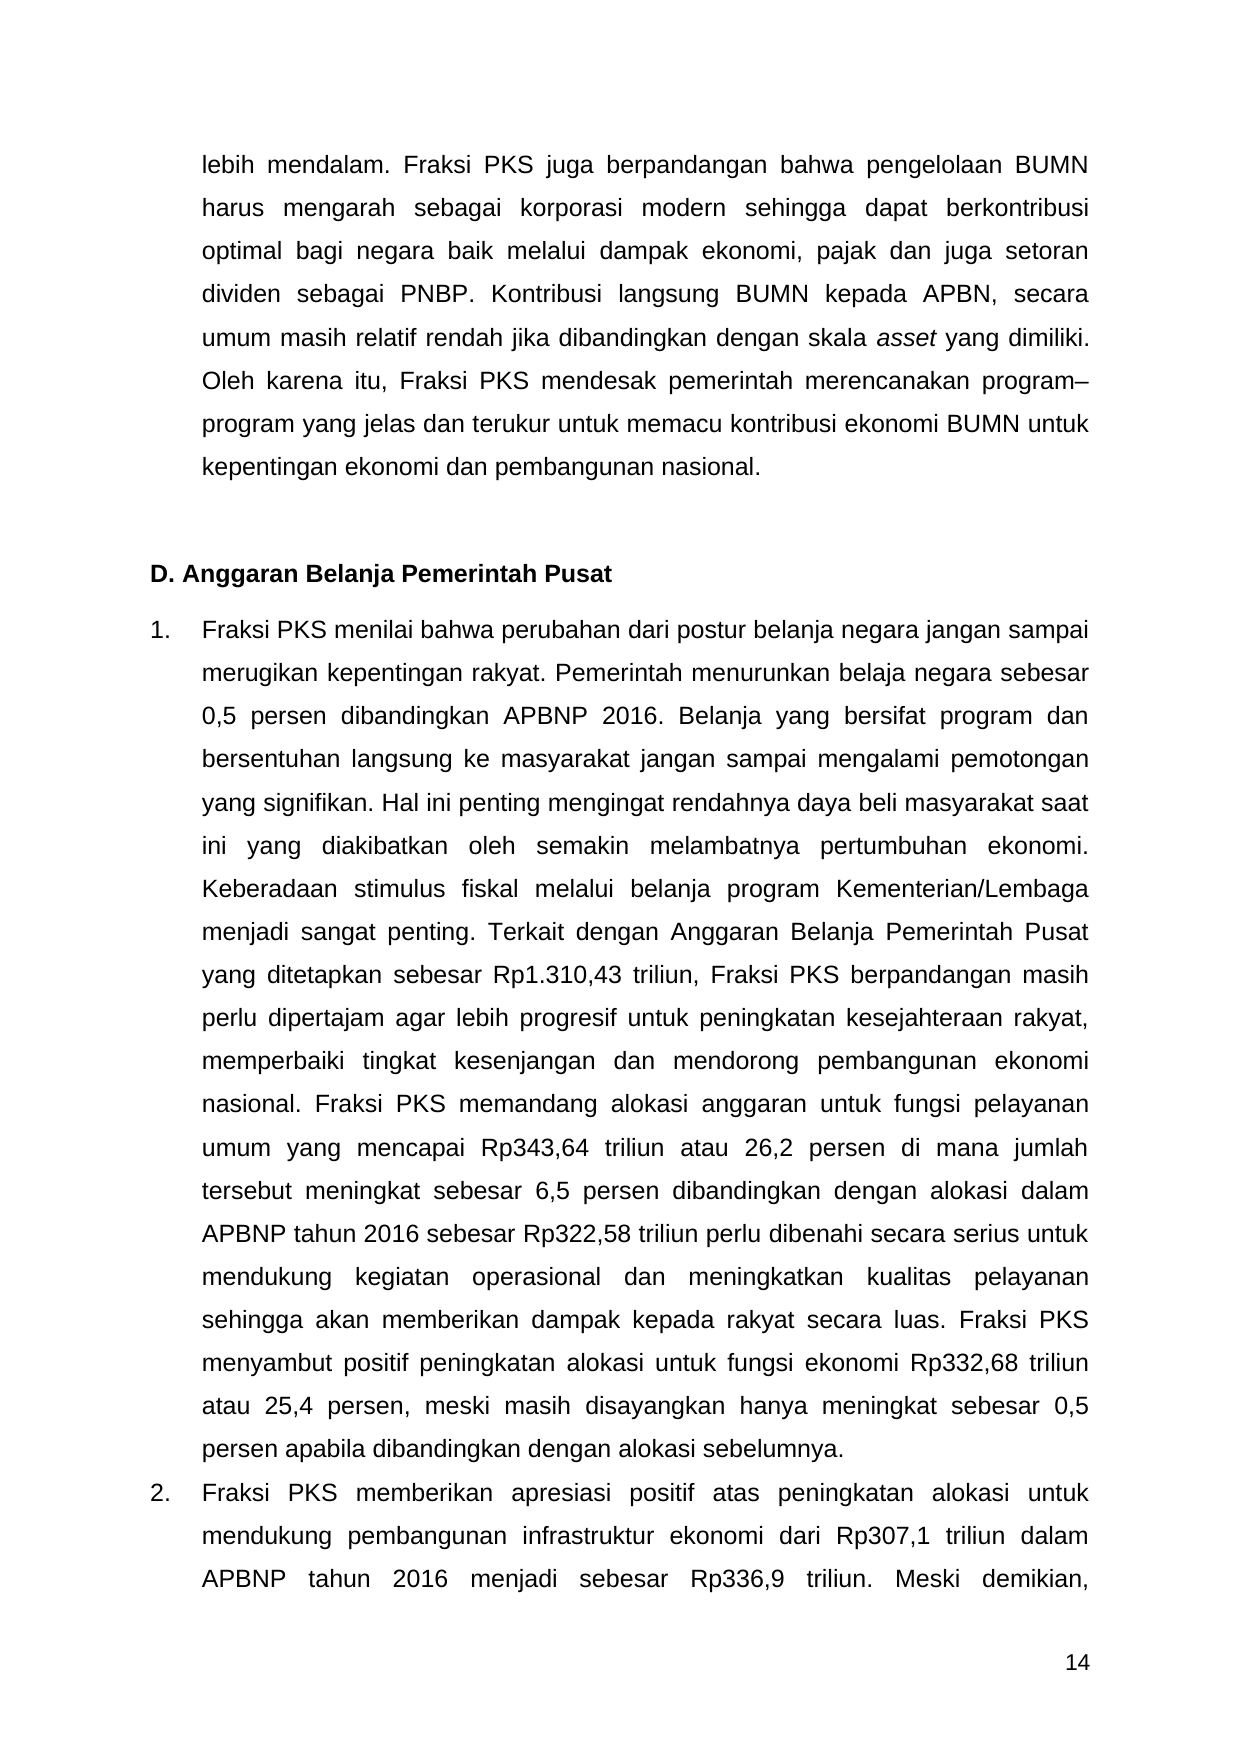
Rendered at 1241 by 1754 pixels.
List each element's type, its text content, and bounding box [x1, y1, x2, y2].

text D. Anggaran Belanja Pemerintah Pusat [150, 559, 1090, 588]
list Fraksi PKS menilai bahwa perubahan dari postur belanja negara jangan sampai merugikan kepentingan rakyat. Pemerintah menurunkan belaja negara sebesar 0,5 persen dibandingkan APBNP 2016. Belanja yang bersifat program dan bersentuhan langsung ke masyarakat jangan sampai mengalami pemotongan yang signifikan. Hal ini penting mengingat rendahnya daya beli masyarakat saat ini yang diakibatkan oleh semakin melambatnya pertumbuhan ekonomi. Keberadaan stimulus fiskal melalui belanja program Kementerian/Lembaga menjadi sangat penting. Terkait dengan Anggaran Belanja Pemerintah Pusat yang ditetapkan sebesar Rp1.310,43 triliun, Fraksi PKS berpandangan masih perlu dipertajam agar lebih progresif untuk peningkatan kesejahteraan rakyat, memperbaiki tingkat kesenjangan dan mendorong pembangunan ekonomi nasional. Fraksi PKS memandang alokasi anggaran untuk fungsi pelayanan umum yang mencapai Rp343,64 triliun atau 26,2 persen di mana jumlah tersebut meningkat sebesar 6,5 persen dibandingkan dengan alokasi dalam APBNP tahun 2016 sebesar Rp322,58 triliun perlu dibenahi secara serius untuk mendukung kegiatan operasional dan meningkatkan kualitas pelayanan sehingga akan memberikan dampak kepada rakyat secara luas. Fraksi PKS menyambut positif peningkatan alokasi untuk fungsi ekonomi Rp332,68 triliun atau 25,4 persen, meski masih disayangkan hanya meningkat sebesar 0,5 persen apabila dibandingkan dengan alokasi sebelumnya. [150, 615, 1090, 1463]
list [150, 150, 1090, 481]
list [150, 1478, 1090, 1593]
